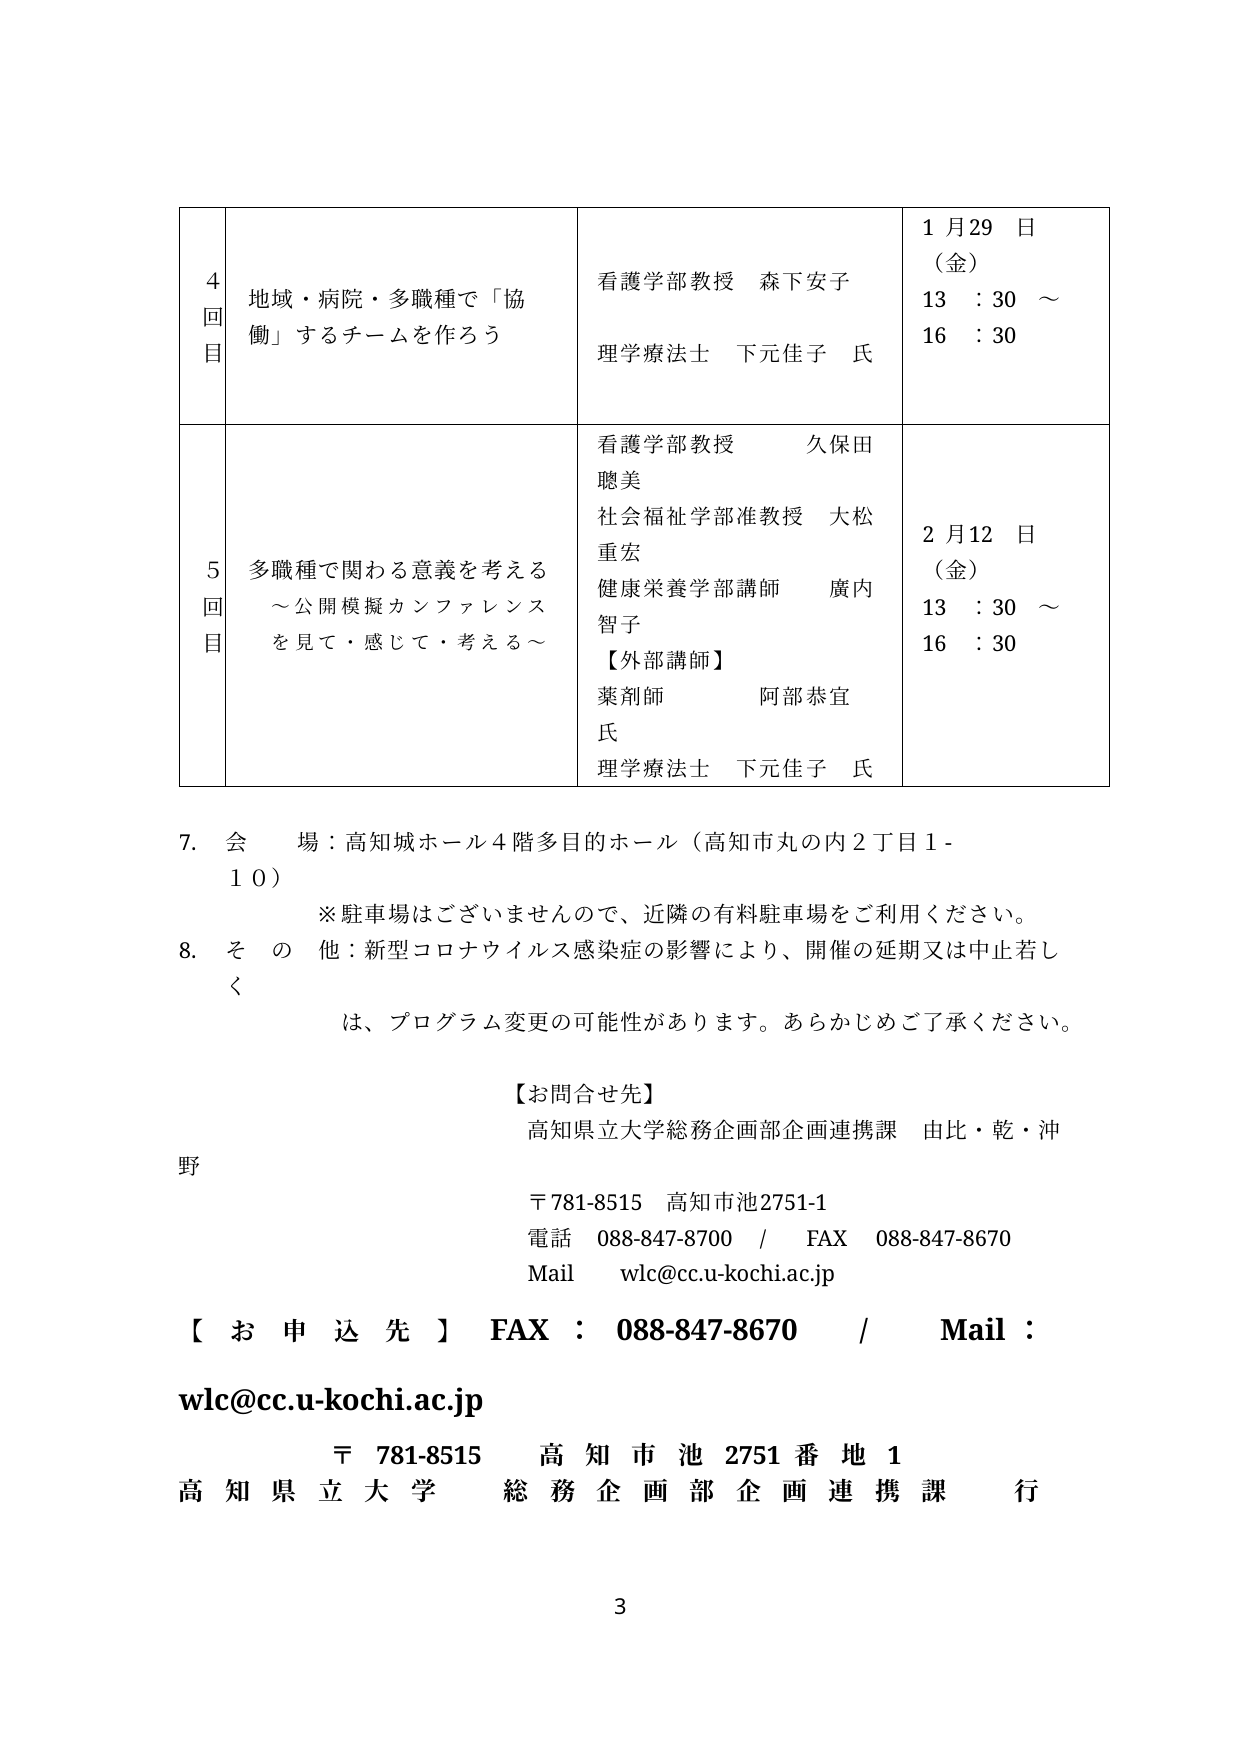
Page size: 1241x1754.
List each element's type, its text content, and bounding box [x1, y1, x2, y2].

text 【お申込先】FAX：088-847-8670 / Mail：wlc@cc.u-kochi.ac.jp [179, 1291, 1061, 1436]
list は、プログラム変更の可能性があります。あらかじめご了承ください。 [338, 1003, 1061, 1039]
text 〒781-8515 高知市池2751番地1 [179, 1436, 1061, 1472]
table_cell ４回目 [180, 208, 225, 424]
list そ の 他：新型コロナウイルス感染症の影響により、開催の延期又は中止若しく [179, 931, 1061, 1003]
text 高知県立大学総務企画部企画連携課 由比・乾・沖野 [179, 1111, 1061, 1183]
table_cell 2月12日（金） 13：30～16：30 [903, 425, 1109, 786]
table_cell 1月29日（金） 13：30～16：30 [903, 208, 1109, 424]
text 〒781-8515 高知市池2751-1 [179, 1183, 1061, 1219]
text 電話 088-847-8700 / FAX 088-847-8670 [179, 1219, 1061, 1255]
table_cell ５回目 [180, 425, 225, 786]
list 会 場：高知城ホール４階多目的ホール（高知市丸の内２丁目１-１０） [179, 823, 968, 895]
text 高知県立大学 総務企画部企画連携課 行 [179, 1472, 1061, 1508]
table_cell 看護学部教授 森下安子 理学療法士 下元佳子 氏 [578, 208, 902, 424]
table_cell 多職種で関わる意義を考える ～公開模擬カンファレンスを見て・感じて・考える～ [226, 425, 577, 786]
table_cell 看護学部教授 久保田聰美 社会福祉学部准教授 大松重宏 健康栄養学部講師 廣内智子 【外部講師】 薬剤師 阿部恭宜 氏 理学療法士 下元佳子 氏 [578, 425, 902, 786]
text 【お問合せ先】 [179, 1075, 1061, 1111]
list ※駐車場はございませんので、近隣の有料駐車場をご利用ください。 [222, 895, 1062, 931]
table_cell 地域・病院・多職種で「協働」するチームを作ろう [226, 208, 577, 424]
text Mail wlc@cc.u-kochi.ac.jp [179, 1255, 1061, 1291]
